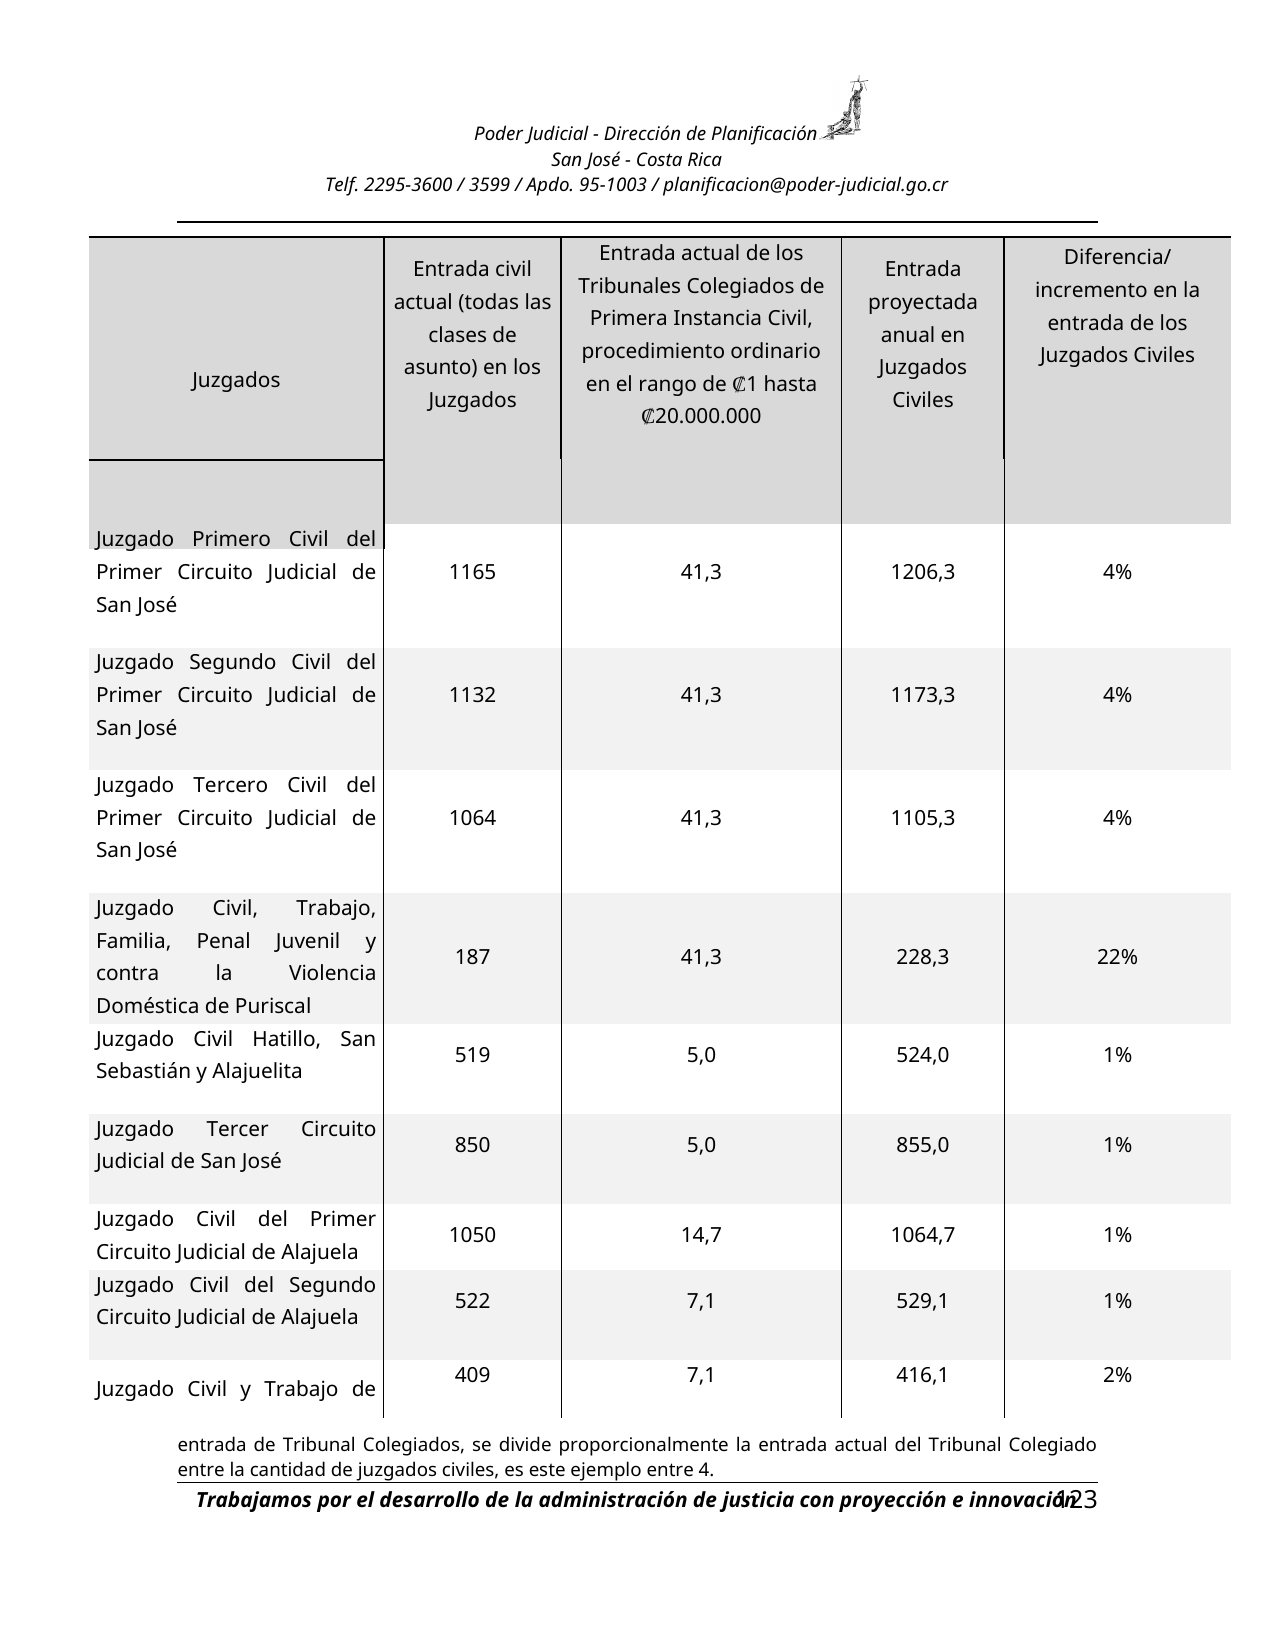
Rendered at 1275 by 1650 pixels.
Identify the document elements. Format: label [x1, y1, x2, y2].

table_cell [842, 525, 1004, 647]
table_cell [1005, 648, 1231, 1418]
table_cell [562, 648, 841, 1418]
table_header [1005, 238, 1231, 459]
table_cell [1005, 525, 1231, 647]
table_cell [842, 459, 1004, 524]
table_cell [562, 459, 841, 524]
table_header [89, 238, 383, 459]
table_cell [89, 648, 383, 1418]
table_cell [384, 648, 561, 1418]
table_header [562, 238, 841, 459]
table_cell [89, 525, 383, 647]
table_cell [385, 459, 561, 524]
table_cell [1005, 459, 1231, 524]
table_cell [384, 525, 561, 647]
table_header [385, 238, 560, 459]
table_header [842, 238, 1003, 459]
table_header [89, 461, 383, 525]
picture [817, 73, 870, 141]
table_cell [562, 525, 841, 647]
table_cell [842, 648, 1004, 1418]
